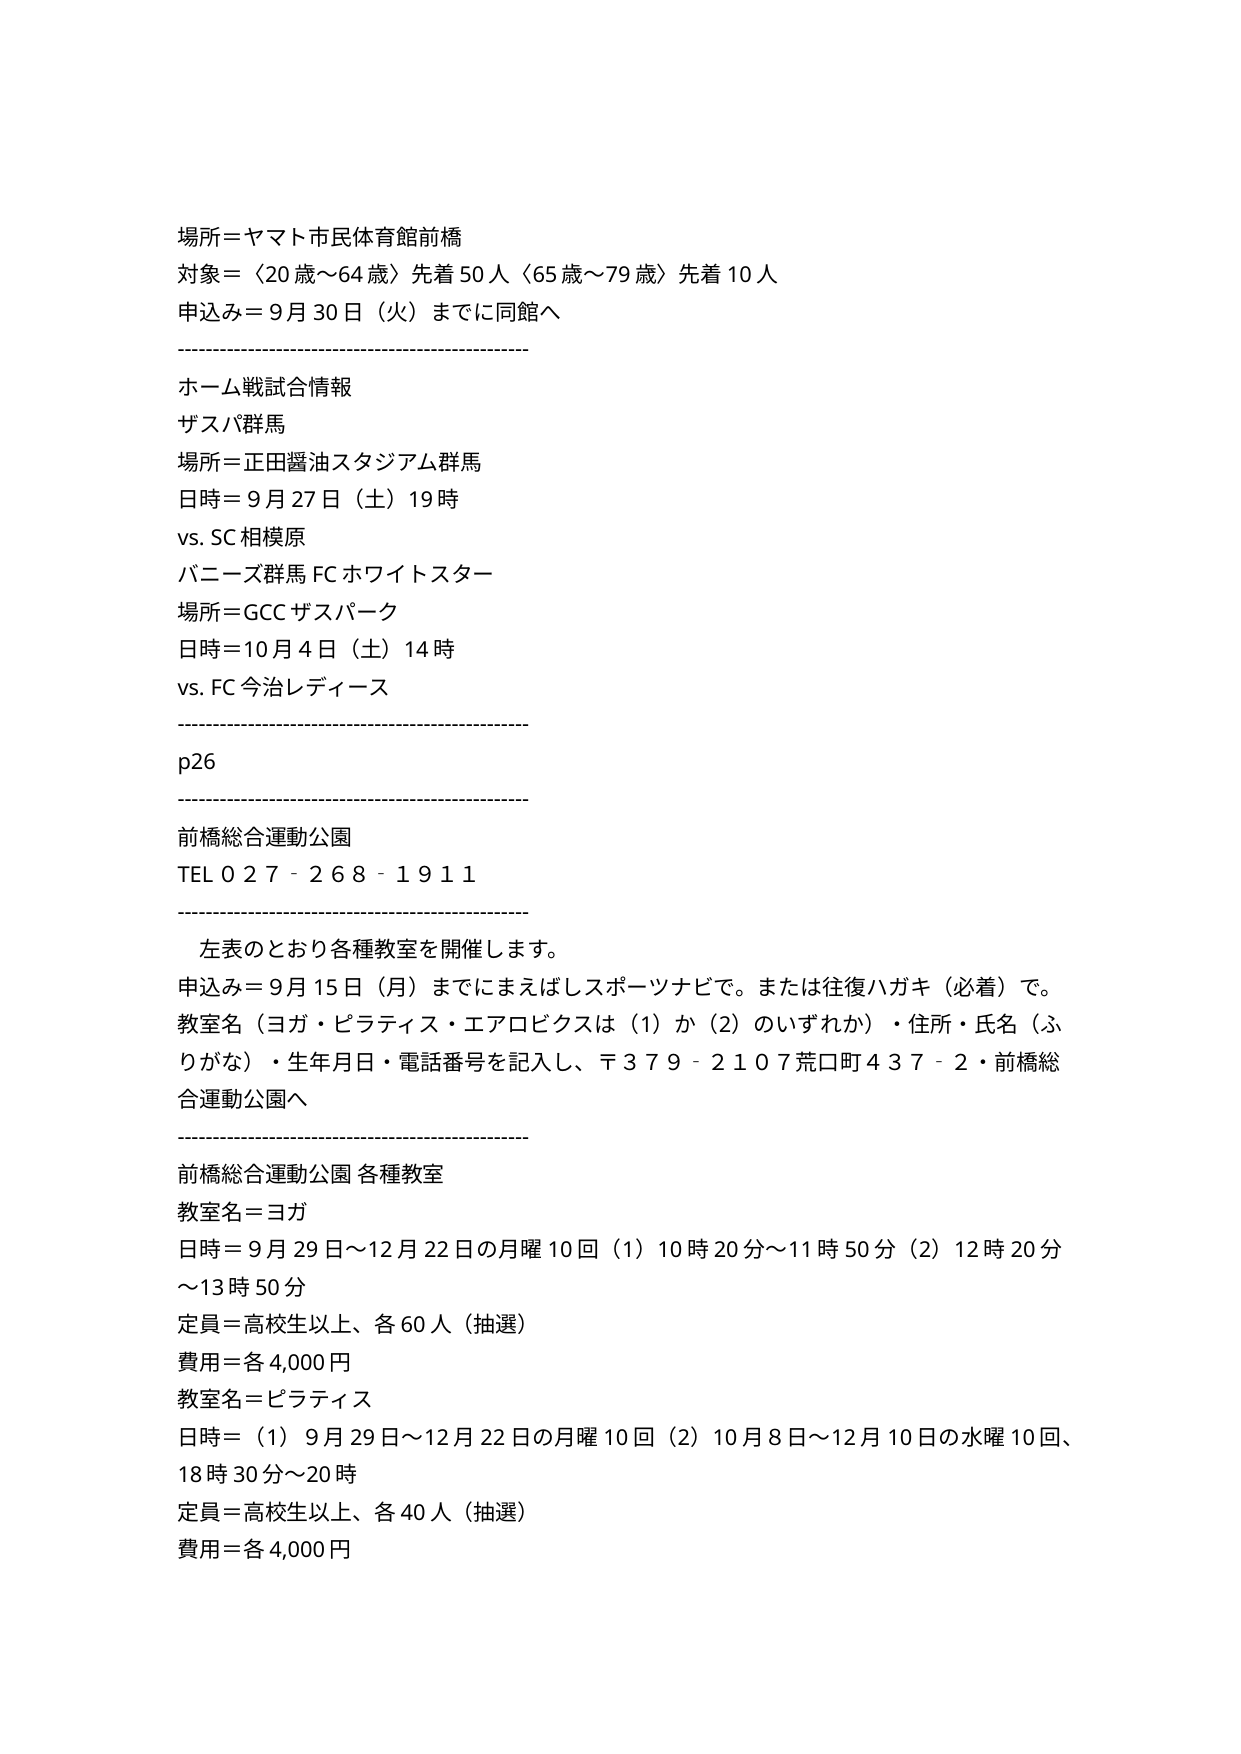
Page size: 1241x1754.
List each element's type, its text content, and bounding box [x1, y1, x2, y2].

text 日時＝10月４日（土）14時 [177, 629, 1063, 667]
text 申込み＝９月15日（月）までにまえばしスポーツナビで。または往復ハガキ（必着）で。教室名（ヨガ・ピラティス・エアロビクスは（1）か（2）のいずれか）・住所・氏名（ふりがな）・生年月日・電話番号を記入し、〒３７９‐２１０７荒口町４３７‐２・前橋総合運動公園へ [177, 967, 1063, 1117]
text 左表のとおり各種教室を開催します。 [177, 929, 1063, 967]
text 前橋総合運動公園 各種教室 [177, 1154, 1063, 1192]
text 日時＝（1）９月29日～12月22日の月曜10回（2）10月８日～12月10日の水曜10回、18時30分～20時 [177, 1417, 1063, 1492]
text 費用＝各4,000円 [177, 1342, 1063, 1379]
text -------------------------------------------------- [177, 779, 1063, 817]
text 教室名＝ヨガ [177, 1192, 1063, 1229]
text 場所＝GCCザスパーク [177, 592, 1063, 629]
text 定員＝高校生以上、各60人（抽選） [177, 1304, 1063, 1342]
text TEL０２７‐２６８‐１９１１ [177, 854, 1063, 892]
text -------------------------------------------------- [177, 704, 1063, 742]
text 定員＝高校生以上、各40人（抽選） [177, 1492, 1063, 1529]
text 申込み＝９月30日（火）までに同館へ [177, 292, 1063, 329]
text 前橋総合運動公園 [177, 817, 1063, 854]
text 費用＝各4,000円 [177, 1529, 1063, 1567]
text -------------------------------------------------- [177, 1117, 1063, 1154]
text 教室名＝ピラティス [177, 1379, 1063, 1417]
text p26 [177, 742, 1063, 779]
text ザスパ群馬 [177, 404, 1063, 442]
text 場所＝ヤマト市民体育館前橋 [177, 217, 1063, 254]
text ホーム戦試合情報 [177, 367, 1063, 404]
text バニーズ群馬FCホワイトスター [177, 554, 1063, 592]
text 対象＝〈20歳～64歳〉先着50人〈65歳～79歳〉先着10人 [177, 254, 1063, 292]
text 日時＝９月27日（土）19時 [177, 479, 1063, 517]
text 日時＝９月29日～12月22日の月曜10回（1）10時20分～11時50分（2）12時20分～13時50分 [177, 1229, 1063, 1304]
text vs. SC相模原 [177, 517, 1063, 554]
text -------------------------------------------------- [177, 892, 1063, 929]
text vs. FC今治レディース [177, 667, 1063, 704]
text 場所＝正田醤油スタジアム群馬 [177, 442, 1063, 479]
text -------------------------------------------------- [177, 329, 1063, 367]
